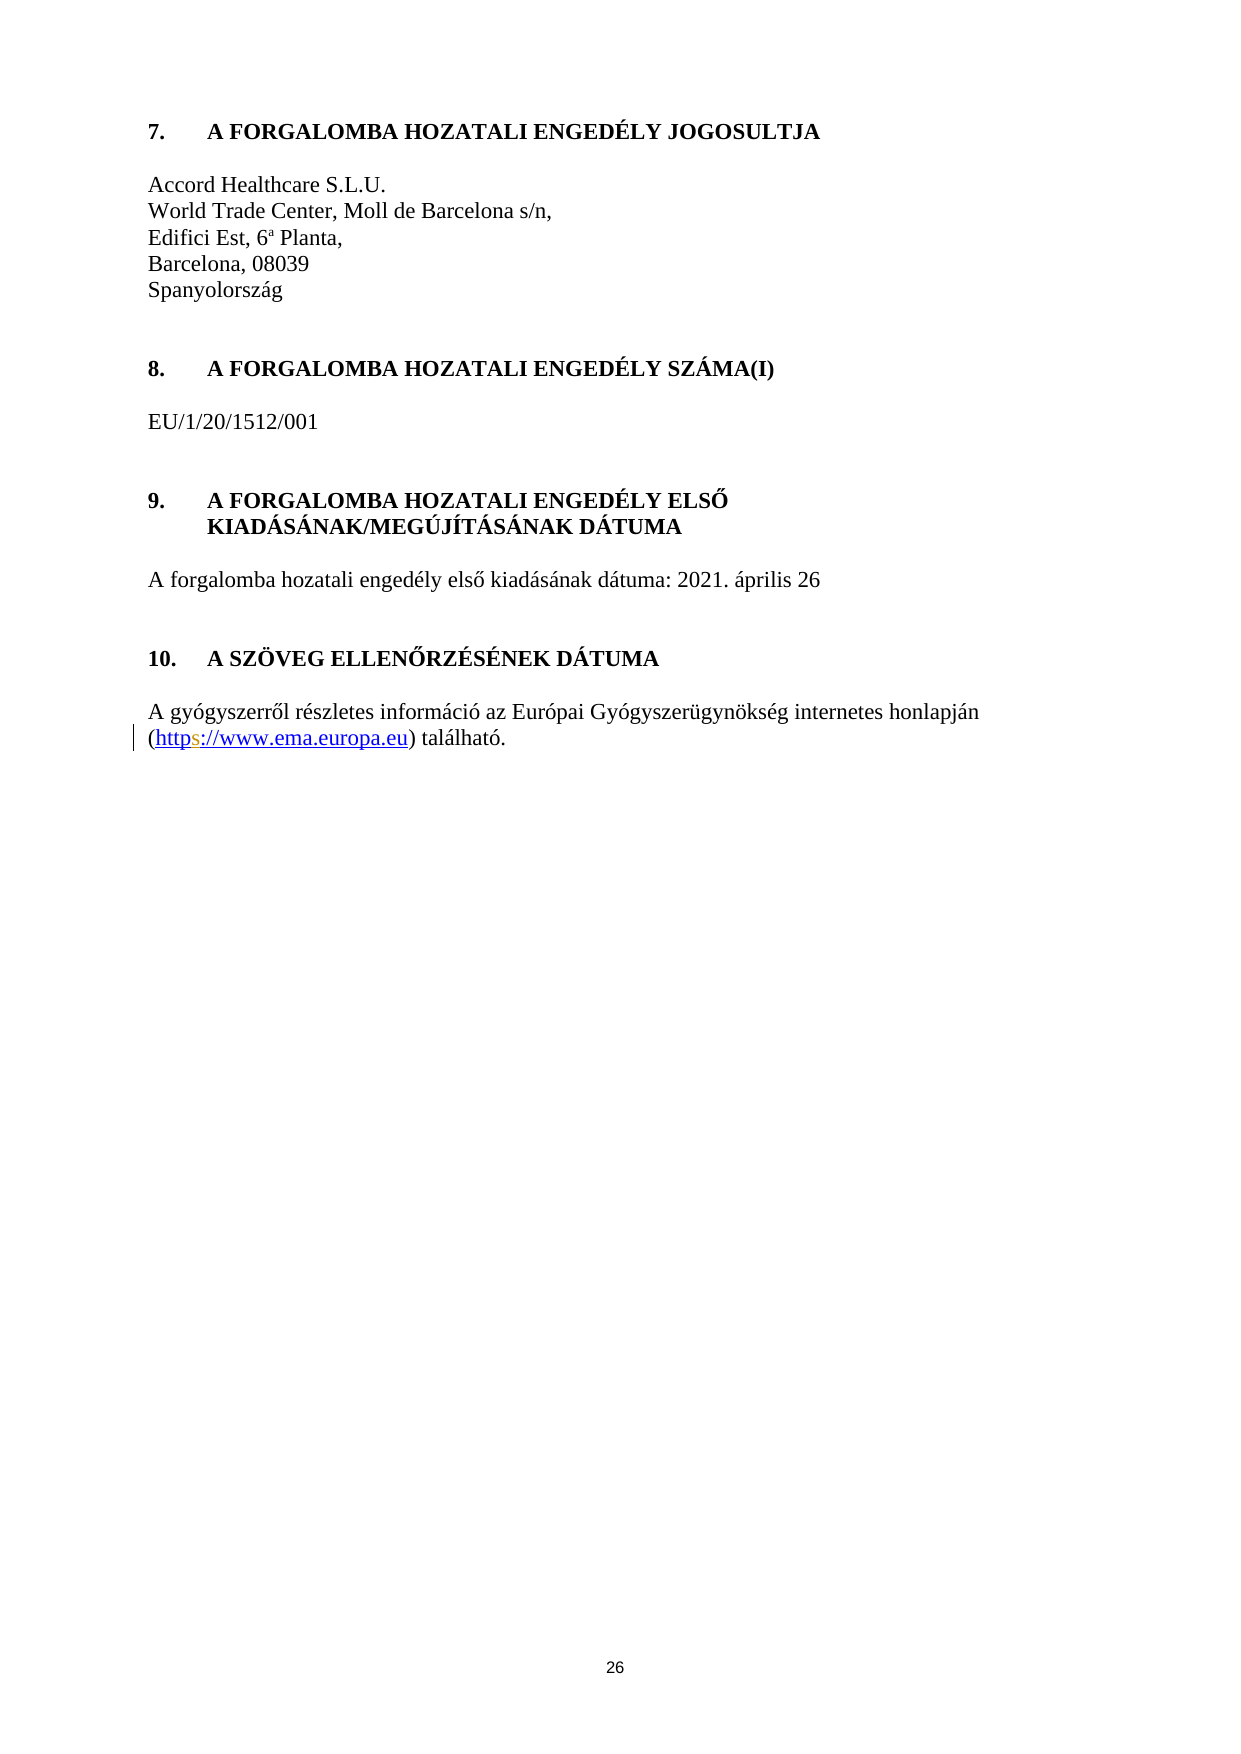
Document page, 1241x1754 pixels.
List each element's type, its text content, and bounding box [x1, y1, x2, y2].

text EU/1/20/1512/001 [148, 408, 1092, 434]
text Edifici Est, 6a Planta, [148, 223, 1092, 250]
text 9. A FORGALOMBA HOZATALI ENGEDÉLY ELSŐ KIADÁSÁNAK/MEGÚJÍTÁSÁNAK DÁTUMA [148, 487, 1092, 540]
text A forgalomba hozatali engedély első kiadásának dátuma: 2021. április 26 [148, 566, 1092, 592]
text Barcelona, 08039 [148, 250, 1092, 276]
text 10. A SZÖVEG ELLENŐRZÉSÉNEK DÁTUMA [148, 645, 1092, 672]
text World Trade Center, Moll de Barcelona s/n, [148, 197, 1092, 223]
text A gyógyszerről részletes információ az Európai Gyógyszerügynökség internetes honlapján (http://www.ema.europa.eu) található. [148, 698, 1092, 751]
text Accord Healthcare S.L.U. [148, 171, 1092, 197]
text 7. A FORGALOMBA HOZATALI ENGEDÉLY JOGOSULTJA [148, 118, 1092, 144]
text 8. A FORGALOMBA HOZATALI ENGEDÉLY SZÁMA(I) [148, 355, 1092, 382]
text Spanyolország [148, 276, 1092, 303]
